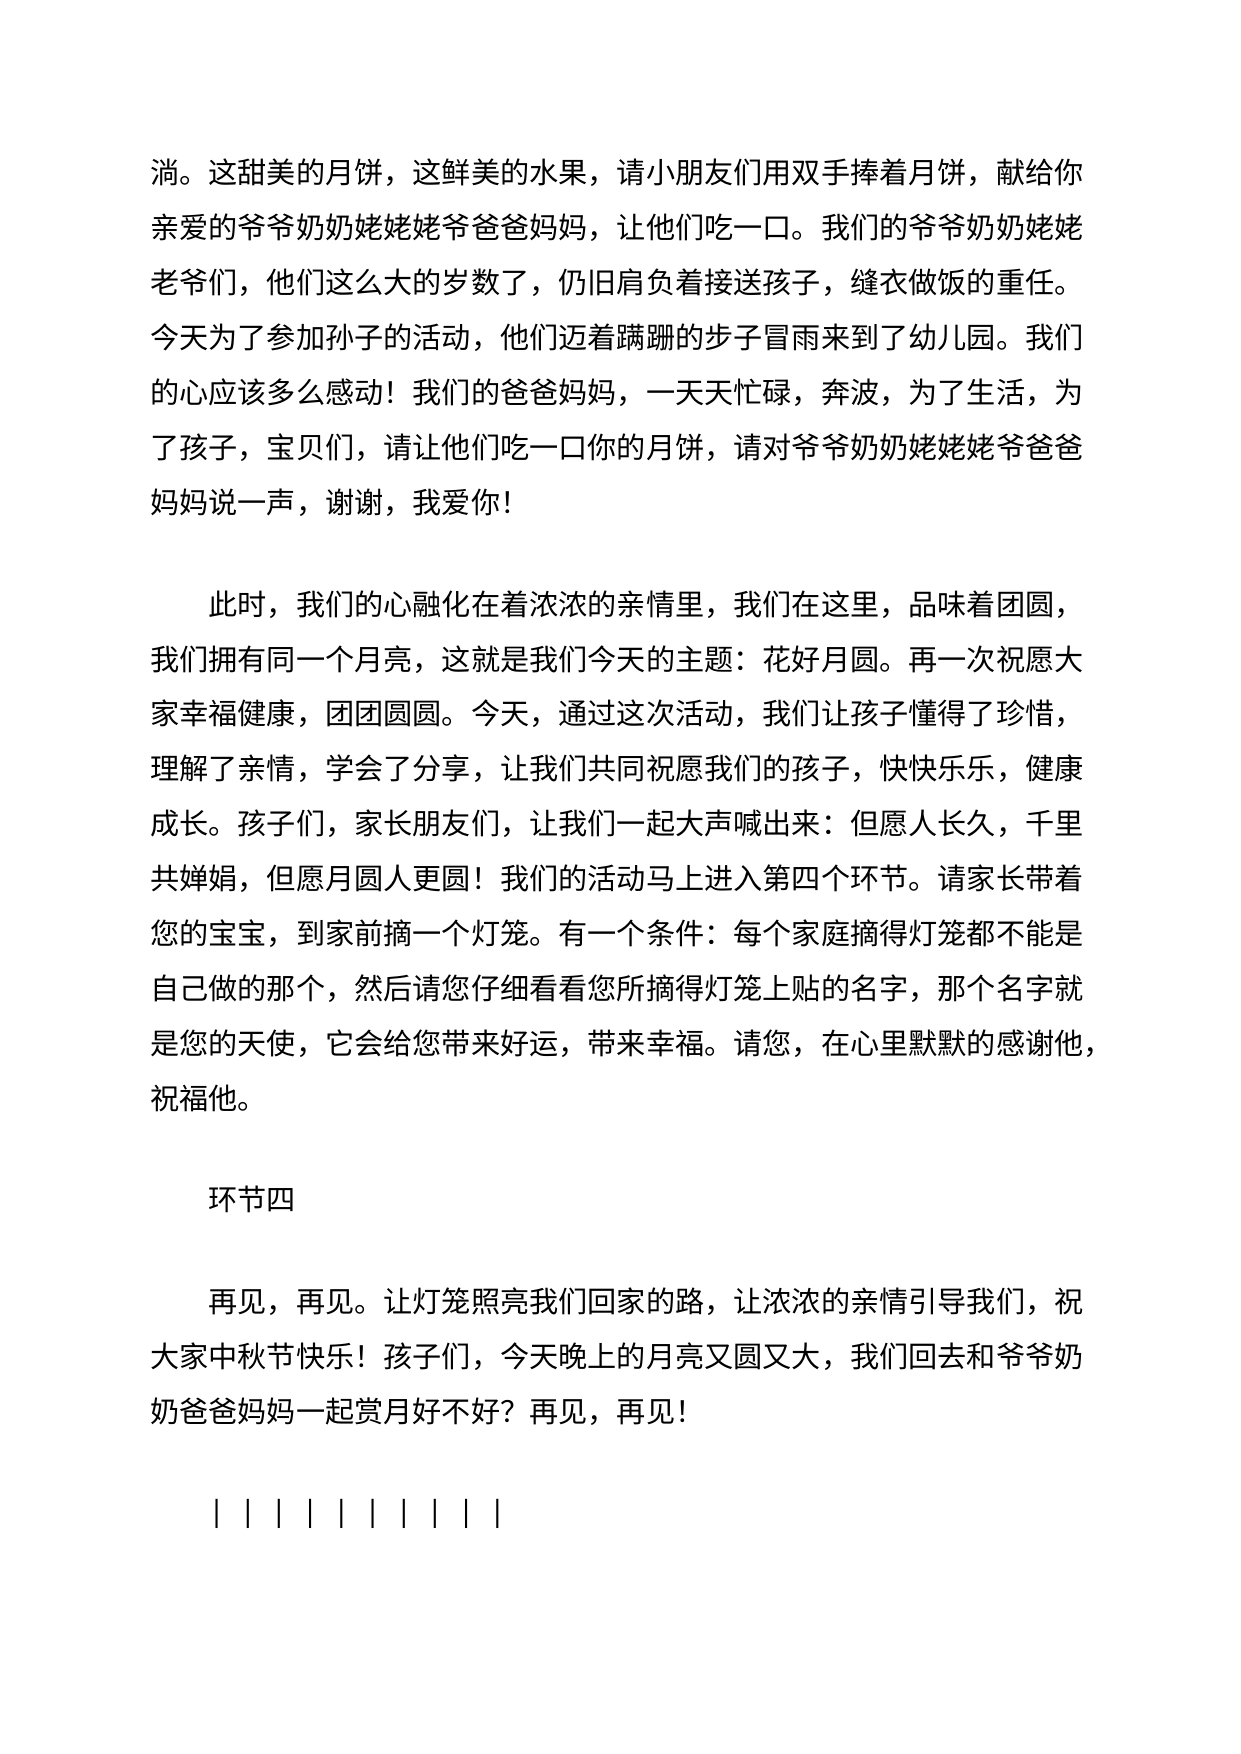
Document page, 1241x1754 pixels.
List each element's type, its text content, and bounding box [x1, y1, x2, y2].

text 此时，我们的心融化在着浓浓的亲情里，我们在这里，品味着团圆，我们拥有同一个月亮，这就是我们今天的主题：花好月圆。再一次祝愿大家幸福健康，团团圆圆。今天，通过这次活动，我们让孩子懂得了珍惜，理解了亲情，学会了分享，让我们共同祝愿我们的孩子，快快乐乐，健康成长。孩子们，家长朋友们，让我们一起大声喊出来：但愿人长久，千里共婵娟，但愿月圆人更圆！我们的活动马上进入第四个环节。请家长带着您的宝宝，到家前摘一个灯笼。有一个条件：每个家庭摘得灯笼都不能是自己做的那个，然后请您仔细看看您所摘得灯笼上贴的名字，那个名字就是您的天使，它会给您带来好运，带来幸福。请您，在心里默默的感谢他，祝福他。 [150, 581, 1090, 1117]
text 再见，再见。让灯笼照亮我们回家的路，让浓浓的亲情引导我们，祝大家中秋节快乐！孩子们，今天晚上的月亮又圆又大，我们回去和爷爷奶奶爸爸妈妈一起赏月好不好？再见，再见！ [150, 1279, 1090, 1431]
text 环节四 [150, 1177, 1090, 1219]
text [150, 150, 1090, 522]
text | | | | | | | | | | [150, 1490, 1090, 1530]
